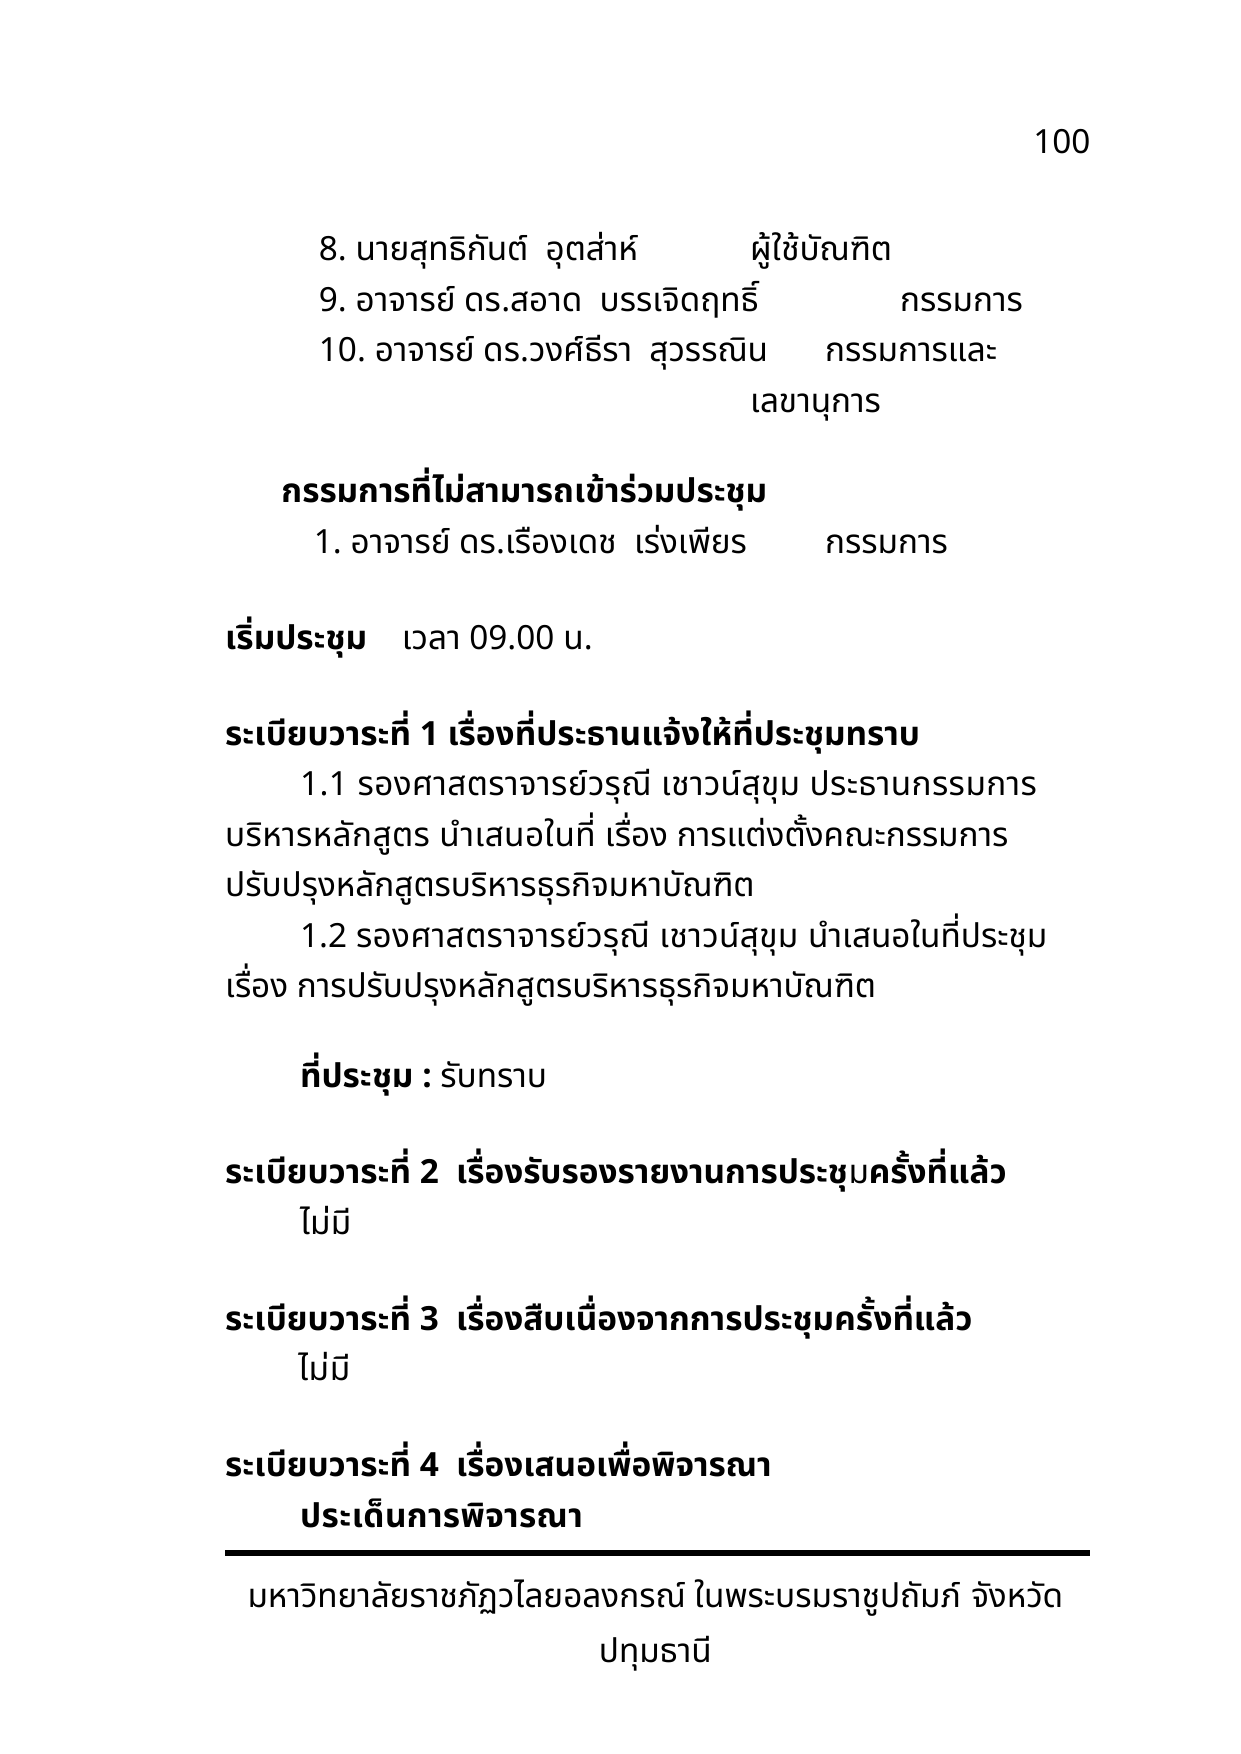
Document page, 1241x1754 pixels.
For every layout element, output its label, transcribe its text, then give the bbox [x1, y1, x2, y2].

text 10. อาจารย์ ดร.วงศ์ธีรา สุวรรณิน กรรมการและเลขานุการ [319, 326, 1090, 427]
text ระเบียบวาระที่ 1 เรื่องที่ประธานแจ้งให้ที่ประชุมทราบ [225, 709, 1090, 760]
text กรรมการที่ไม่สามารถเข้าร่วมประชุม [225, 467, 1090, 517]
text 1.2 รองศาสตราจารย์วรุณี เชาวน์สุขุม นำเสนอในที่ประชุม เรื่อง การปรับปรุงหลักสูตรบริหารธุรกิจมหาบัณฑิต [225, 912, 1090, 1013]
text 1. อาจารย์ ดร.เรืองเดช เร่งเพียร กรรมการ [314, 517, 1090, 568]
text 9. อาจารย์ ดร.สอาด บรรเจิดฤทธิ์ กรรมการ [244, 276, 1090, 326]
text ระเบียบวาระที่ 3 เรื่องสืบเนื่องจากการประชุมครั้งที่แล้ว [225, 1295, 1090, 1345]
text 8. นายสุทธิกันต์ อุตส่าห์ ผู้ใช้บัณฑิต [319, 225, 1090, 276]
text เริ่มประชุม เวลา 09.00 น. [225, 613, 1090, 664]
text ระเบียบวาระที่ 4 เรื่องเสนอเพื่อพิจารณา [225, 1441, 1090, 1492]
text 1.1 รองศาสตราจารย์วรุณี เชาวน์สุขุม ประธานกรรมการบริหารหลักสูตร นำเสนอในที่ เรื่อง การแต่งตั้งคณะกรรมการปรับปรุงหลักสูตรบริหารธุรกิจมหาบัณฑิต [225, 760, 1090, 912]
text ระเบียบวาระที่ 2 เรื่องรับรองรายงานการประชุมครั้งที่แล้ว [225, 1148, 1090, 1199]
text ประเด็นการพิจารณา [225, 1492, 1090, 1542]
text ที่ประชุม : รับทราบ [300, 1052, 1090, 1103]
text ไม่มี [225, 1345, 1090, 1396]
text ไม่มี [225, 1199, 1090, 1249]
